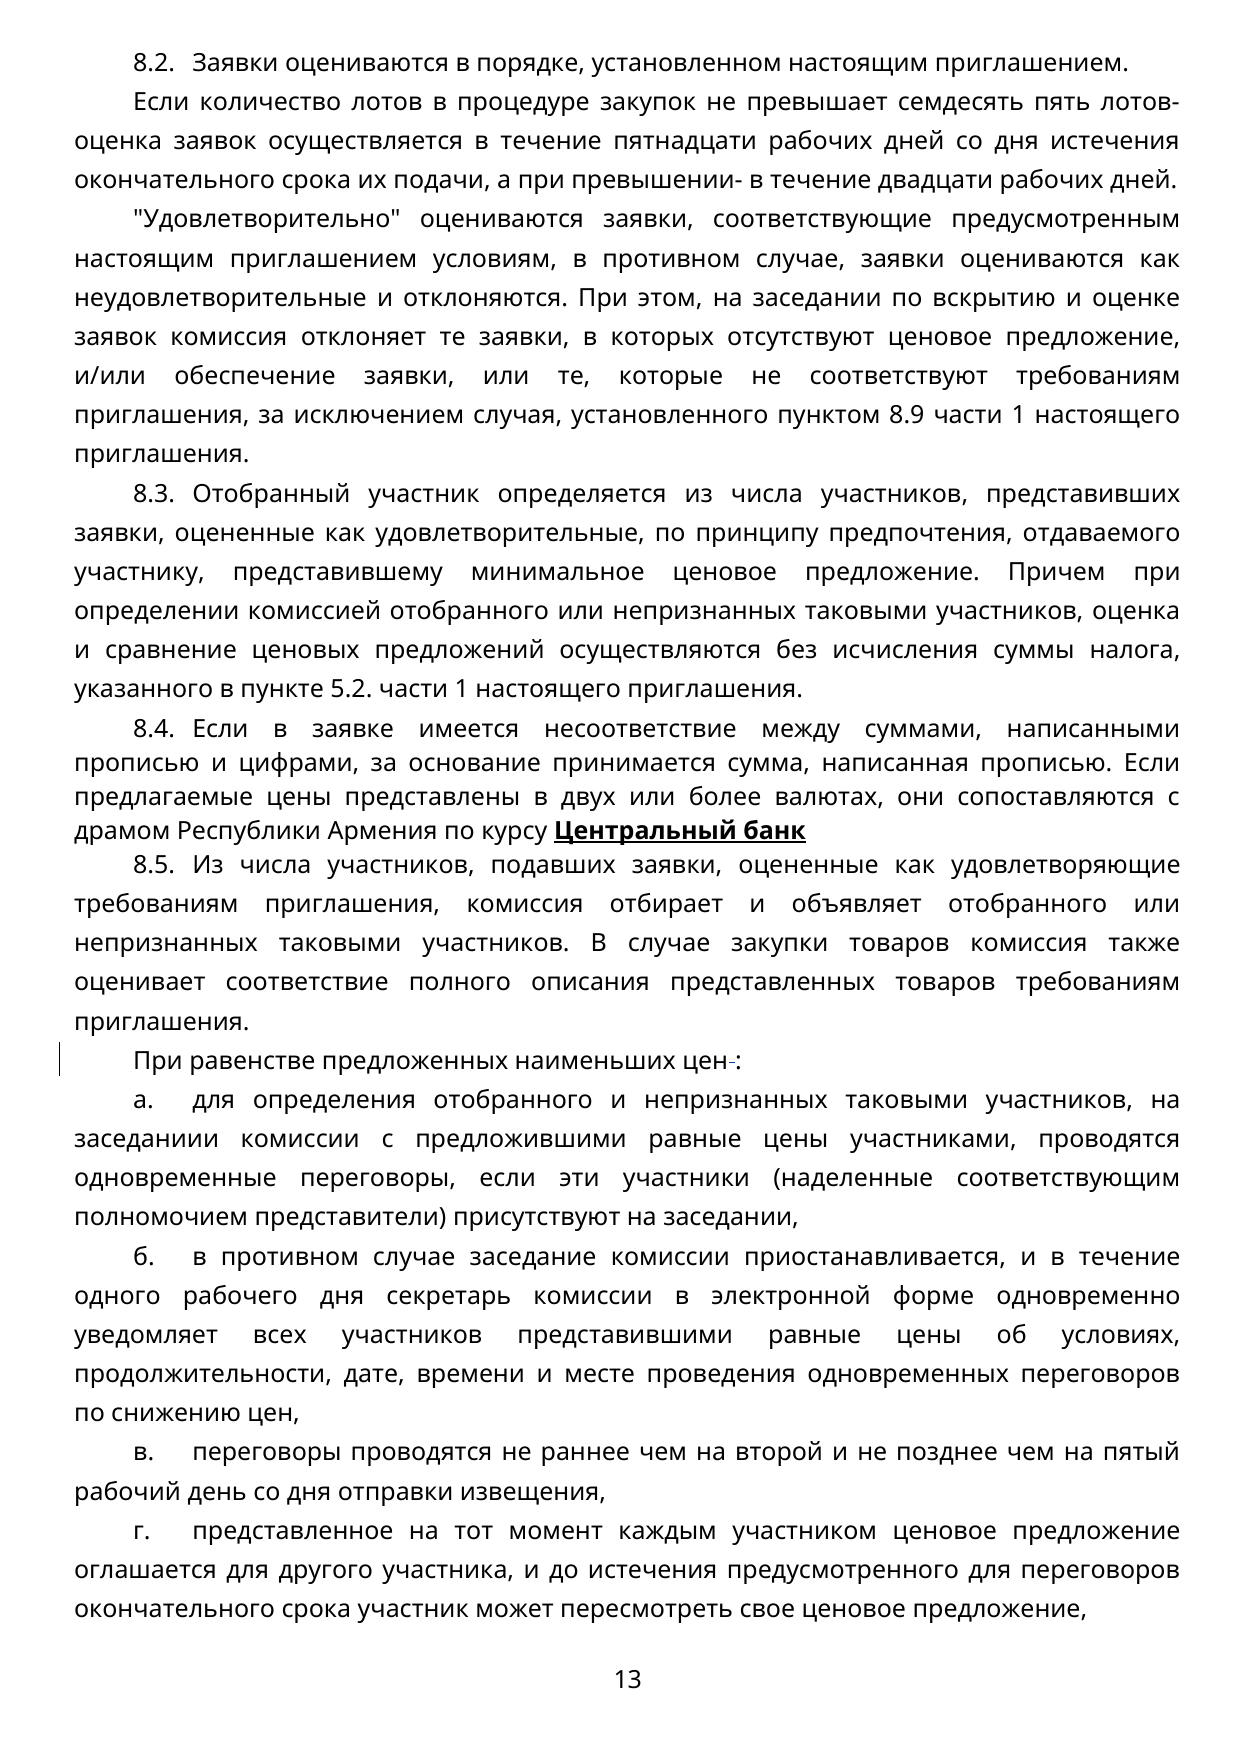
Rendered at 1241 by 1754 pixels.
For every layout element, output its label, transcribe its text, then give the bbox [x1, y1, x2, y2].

text г. представленное на тот момент каждым участником ценовое предложение оглашается для другого участника, и до истечения предусмотренного для переговоров окончательного срока участник может пересмотреть свое ценовое предложение, [74, 1512, 1181, 1625]
text 8.5. Из числа участников, подавших заявки, оцененные как удовлетворяющие требованиям приглашения, комиссия отбирает и объявляет отобранного или непризнанных таковыми участников. В случае закупки товаров комиссия также оценивает соответствие полного описания представленных товаров требованиям приглашения. [74, 846, 1181, 1037]
text 8.4. Если в заявке имеется несоответствие между суммами, написанными прописью и цифрами, за основание принимается сумма, написанная прописью. Если предлагаемые цены представлены в двух или более валютах, они сопоставляются с драмом Республики Армения по курсу Центральный банк [74, 710, 1181, 846]
text "Удовлетворительно" оцениваются заявки, соответствующие предусмотренным настоящим приглашением условиям, в противном случае, заявки оцениваются как неудовлетворительные и отклоняются. При этом, на заседании по вскрытию и оценке заявок комиссия отклоняет те заявки, в которых отсутствуют ценовое предложение, и/или обеспечение заявки, или те, которые не соответствуют требованиям приглашения, за исключением случая, установленного пунктом 8.9 части 1 настоящего приглашения. [74, 201, 1181, 470]
text 8.2. Заявки оцениваются в порядке, установленном настоящим приглашением. [74, 44, 1181, 78]
text в. переговоры проводятся не раннее чем на второй и не позднее чем на пятый рабочий день со дня отправки извещения, [74, 1434, 1181, 1507]
text 8.3. Отобранный участник определяется из числа участников, представивших заявки, оцененные как удовлетворительные, по принципу предпочтения, отдаваемого участнику, представившему минимальное ценовое предложение. Причем при определении комиссией отобранного или непризнанных таковыми участников, оценка и сравнение ценовых предложений осуществляются без исчисления суммы налога, указанного в пункте 5.2. части 1 настоящего приглашения. [74, 475, 1181, 705]
text б. в противном случае заседание комиссии приостанавливается, и в течение одного рабочего дня секретарь комиссии в электронной форме одновременно уведомляет всех участников представившими равные цены об условиях, продолжительности, дате, времени и месте проведения одновременных переговоров по снижению цен, [74, 1238, 1181, 1429]
text При равенстве предложенных наименьших цен: [74, 1042, 1181, 1076]
text а. для определения отобранного и непризнанных таковыми участников, на заседаниии комиссии с предложившими равные цены участниками, проводятся одновременные переговоры, если эти участники (наделенные соответствующим полномочием представители) присутствуют на заседании, [74, 1081, 1181, 1233]
text Если количество лотов в процедуре закупок не превышает семдесять пять лотов- оценка заявок осуществляется в течение пятнадцати рабочих дней со дня истечения окончательного срока их подачи, а при превышении- в течение двадцати рабочих дней. [74, 83, 1181, 196]
